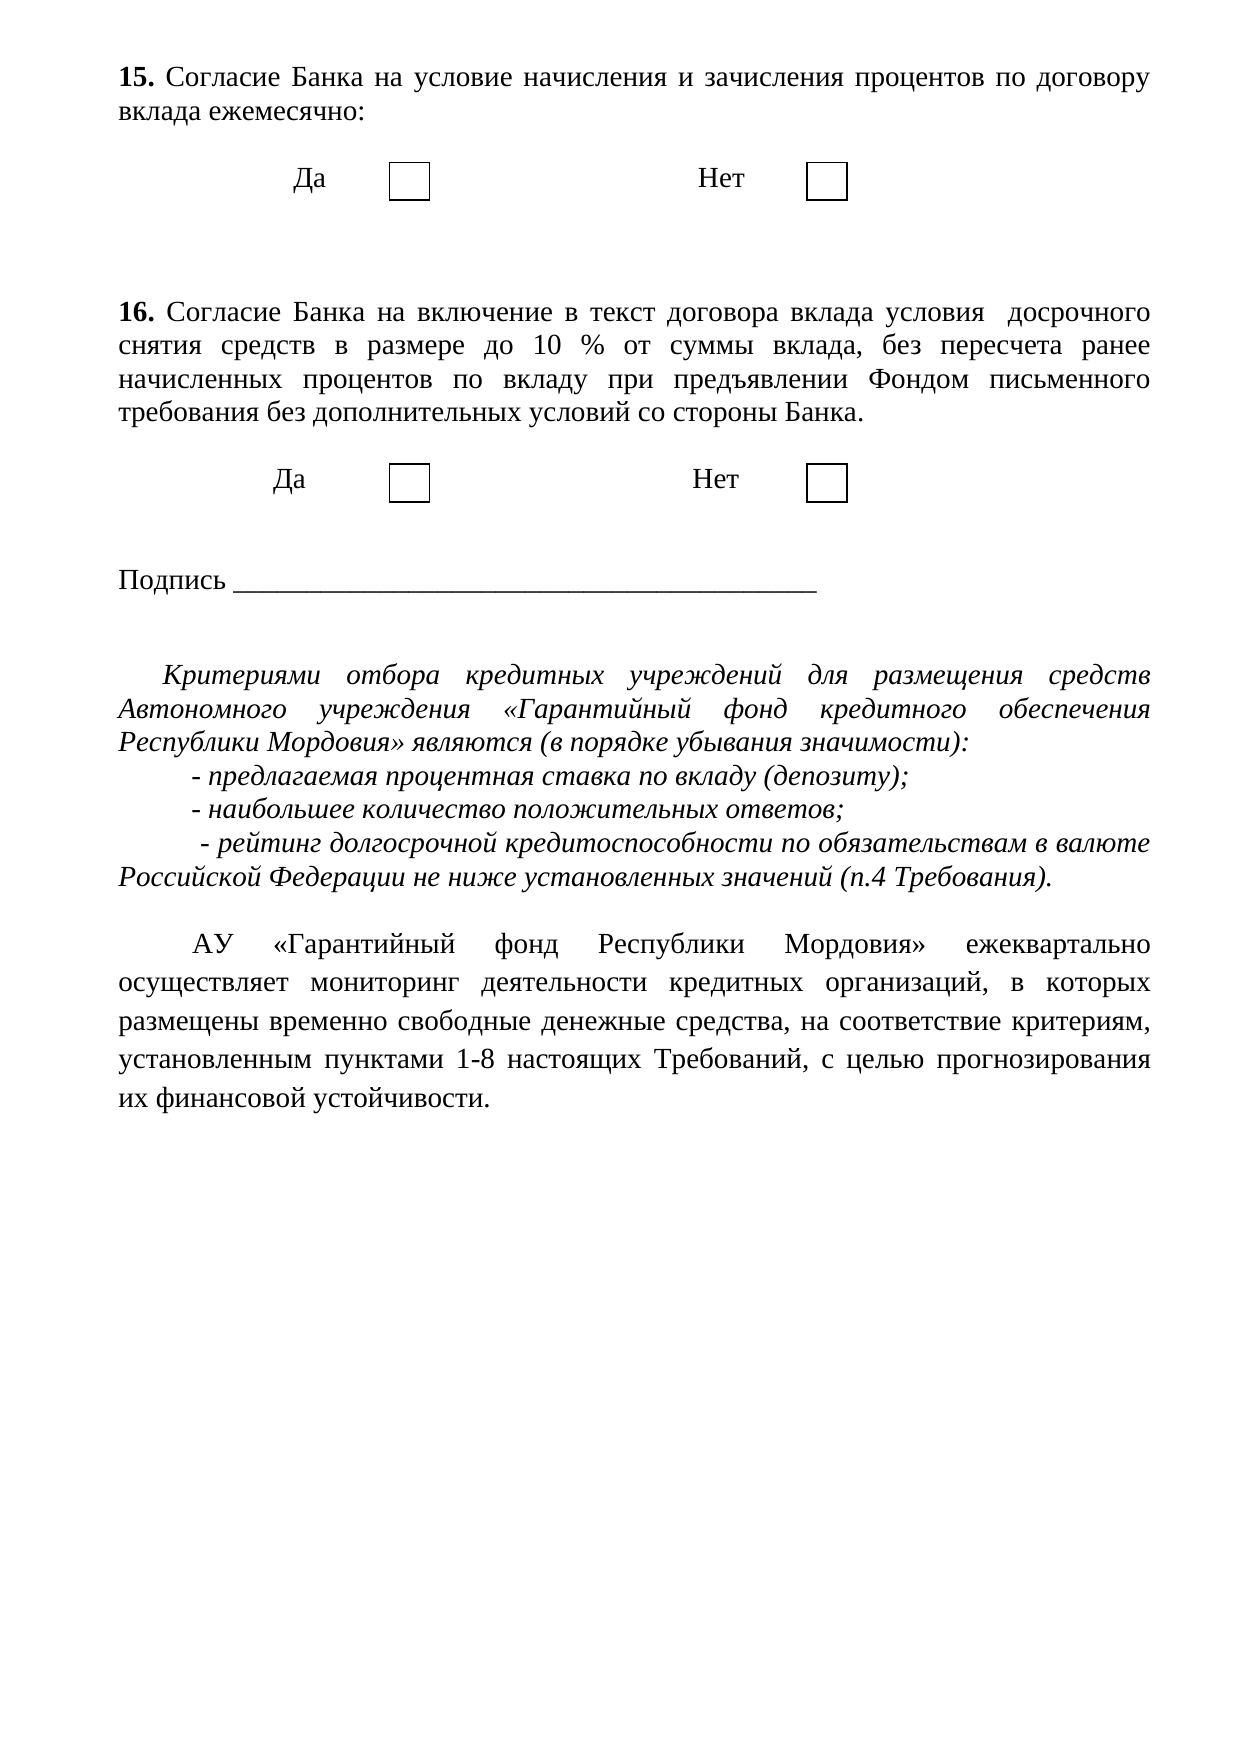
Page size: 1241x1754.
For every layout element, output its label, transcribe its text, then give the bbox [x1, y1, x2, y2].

text Подпись ________________________________________ [118, 562, 1152, 596]
text Да Нет [118, 160, 1152, 193]
text 16. Согласие Банка на включение в текст договора вклада условия досрочного снятия средств в размере до 10 % от суммы вклада, без пересчета ранее начисленных процентов по вкладу при предъявлении Фондом письменного требования без дополнительных условий со стороны Банка. [118, 294, 1152, 428]
text - рейтинг долгосрочной кредитоспособности по обязательствам в валюте Российской Федерации не ниже установленных значений (п.4 Требования). [118, 825, 1152, 892]
text Критериями отбора кредитных учреждений для размещения средств Автономного учреждения «Гарантийный фонд кредитного обеспечения Республики Мордовия» являются (в порядке убывания значимости): [118, 657, 1152, 758]
text 15. Согласие Банка на условие начисления и зачисления процентов по договору вклада ежемесячно: [118, 59, 1152, 126]
text - предлагаемая процентная ставка по вкладу (депозиту); [118, 758, 1152, 792]
text АУ «Гарантийный фонд Республики Мордовия» ежеквартально осуществляет мониторинг деятельности кредитных организаций, в которых размещены временно свободные денежные средства, на соответствие критериям, установленным пунктами 1-8 настоящих Требований, с целью прогнозирования их финансовой устойчивости. [118, 926, 1152, 1113]
text Да Нет [118, 462, 1152, 495]
text - наибольшее количество положительных ответов; [118, 792, 1152, 825]
